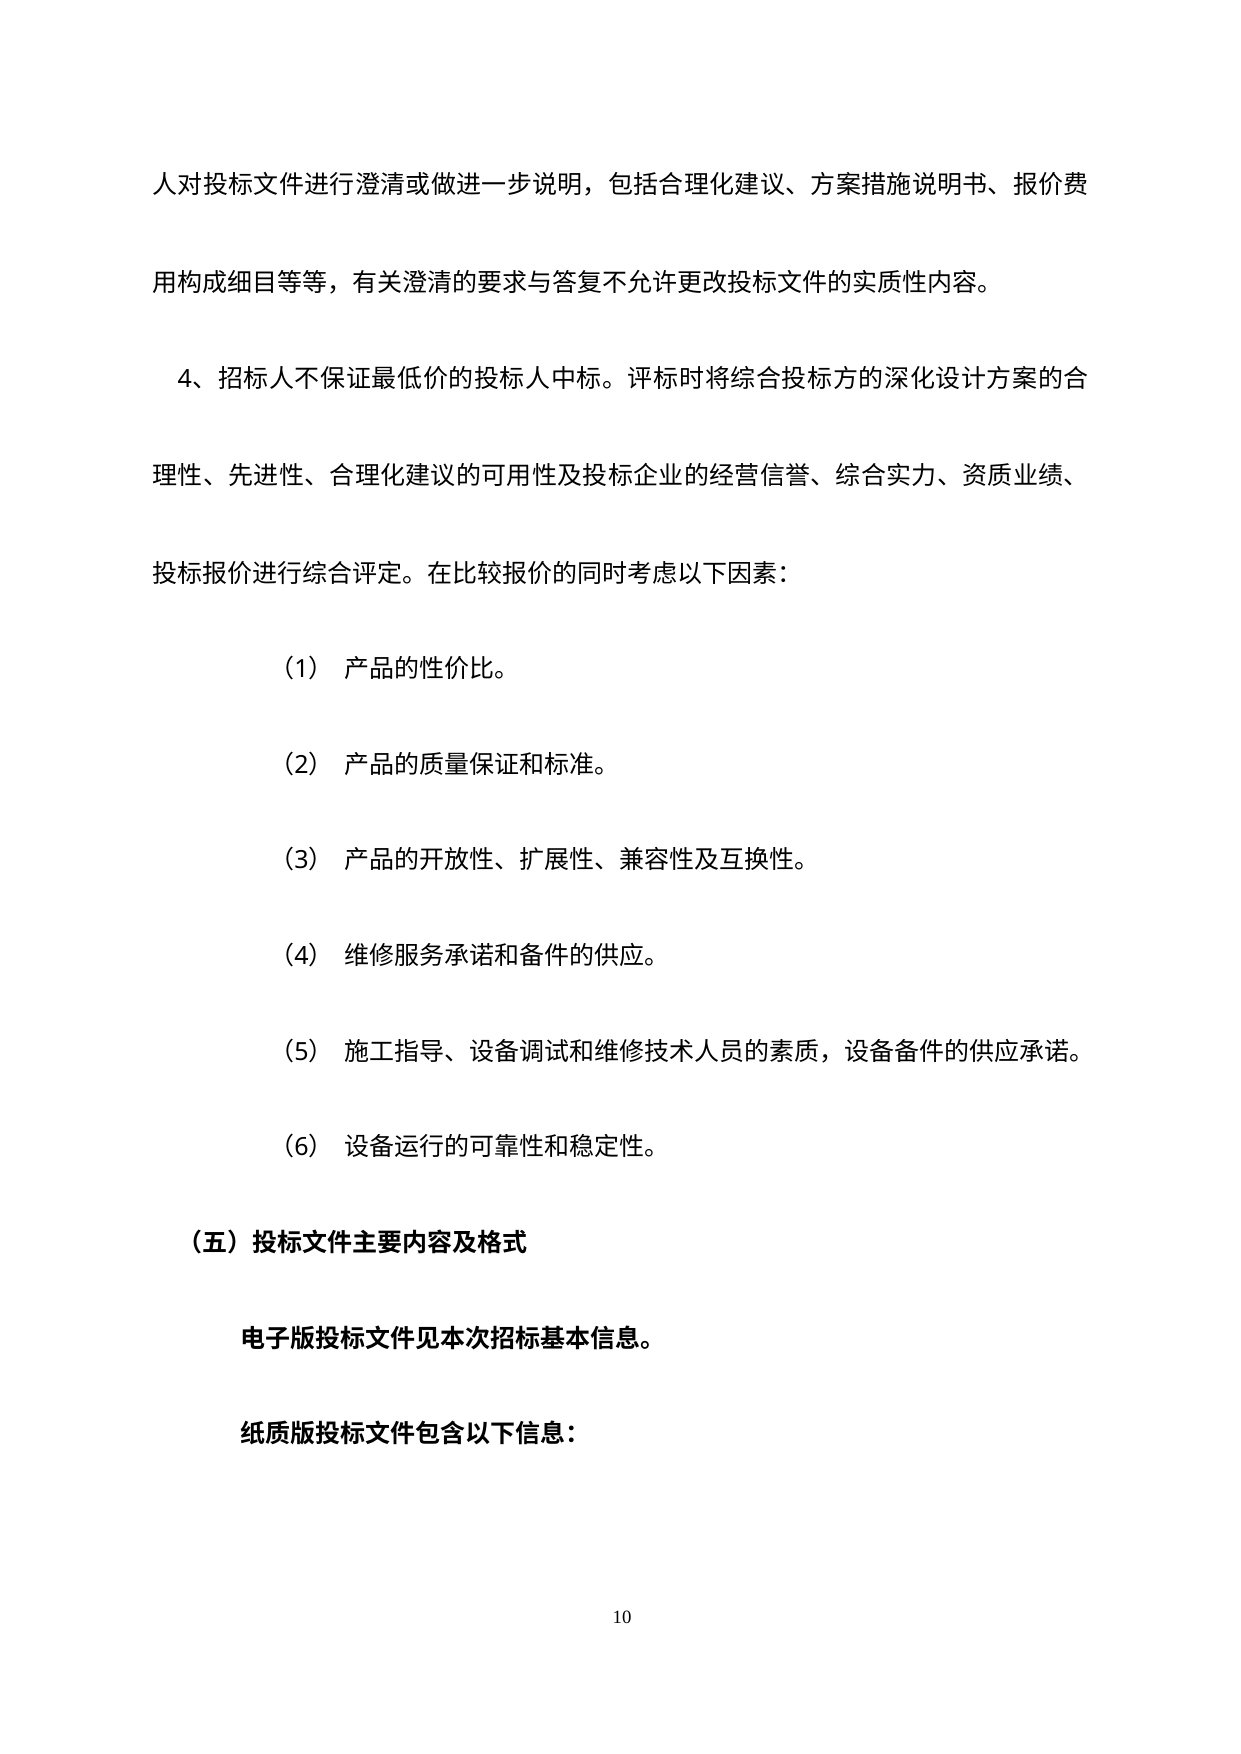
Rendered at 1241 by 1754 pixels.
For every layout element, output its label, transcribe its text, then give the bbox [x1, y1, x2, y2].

list 产品的开放性、扩展性、兼容性及互换性。 [269, 826, 1091, 891]
list 维修服务承诺和备件的供应。 [269, 921, 1091, 986]
list 产品的质量保证和标准。 [269, 730, 1091, 795]
subtitle （五）投标文件主要内容及格式 [177, 1208, 1066, 1273]
list 产品的性价比。 [269, 634, 1091, 699]
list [152, 151, 1091, 313]
subtitle 电子版投标文件见本次招标基本信息。 [221, 1304, 1066, 1369]
text 纸质版投标文件包含以下信息： [152, 1399, 1091, 1464]
list 4、招标人不保证最低价的投标人中标。评标时将综合投标方的深化设计方案的合理性、先进性、合理化建议的可用性及投标企业的经营信誉、综合实力、资质业绩、投标报价进行综合评定。在比较报价的同时考虑以下因素： [152, 344, 1091, 604]
list 施工指导、设备调试和维修技术人员的素质，设备备件的供应承诺。 [269, 1017, 1091, 1082]
list 设备运行的可靠性和稳定性。 [269, 1112, 1091, 1177]
